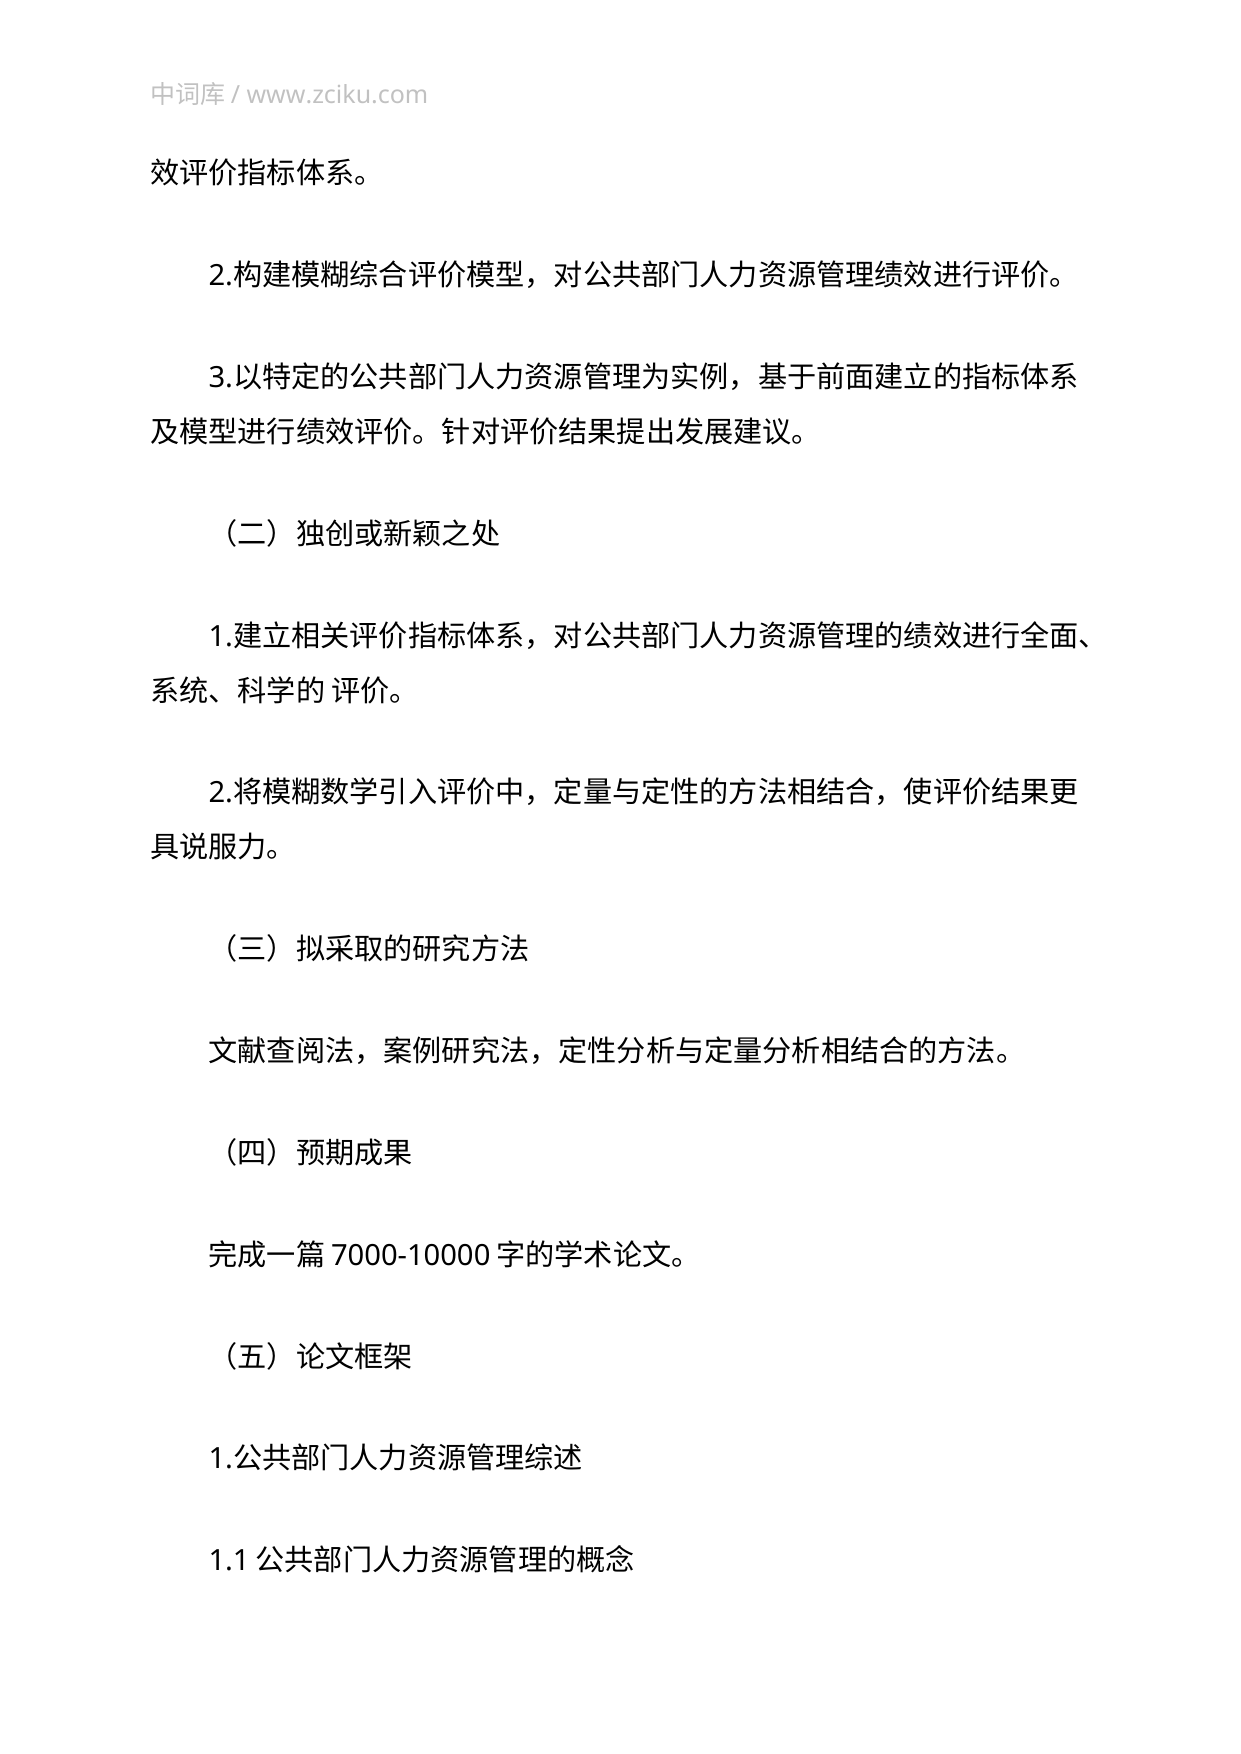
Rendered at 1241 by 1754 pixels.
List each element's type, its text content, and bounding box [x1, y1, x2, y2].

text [150, 150, 1090, 192]
text （三）拟采取的研究方法 [150, 926, 1090, 968]
text （五）论文框架 [150, 1333, 1090, 1375]
text 1.建立相关评价指标体系，对公共部门人力资源管理的绩效进行全面、系统、科学的 评价。 [150, 612, 1090, 709]
text 完成一篇7000-10000字的学术论文。 [150, 1231, 1090, 1273]
text 2.将模糊数学引入评价中，定量与定性的方法相结合，使评价结果更具说服力。 [150, 769, 1090, 866]
text 3.以特定的公共部门人力资源管理为实例，基于前面建立的指标体系及模型进行绩效评价。针对评价结果提出发展建议。 [150, 354, 1090, 451]
text 文献查阅法，案例研究法，定性分析与定量分析相结合的方法。 [150, 1028, 1090, 1070]
text 2.构建模糊综合评价模型，对公共部门人力资源管理绩效进行评价。 [150, 252, 1090, 294]
text 1.1公共部门人力资源管理的概念 [150, 1537, 1090, 1579]
text （二）独创或新颖之处 [150, 511, 1090, 553]
text 1.公共部门人力资源管理综述 [150, 1435, 1090, 1477]
text （四）预期成果 [150, 1129, 1090, 1172]
